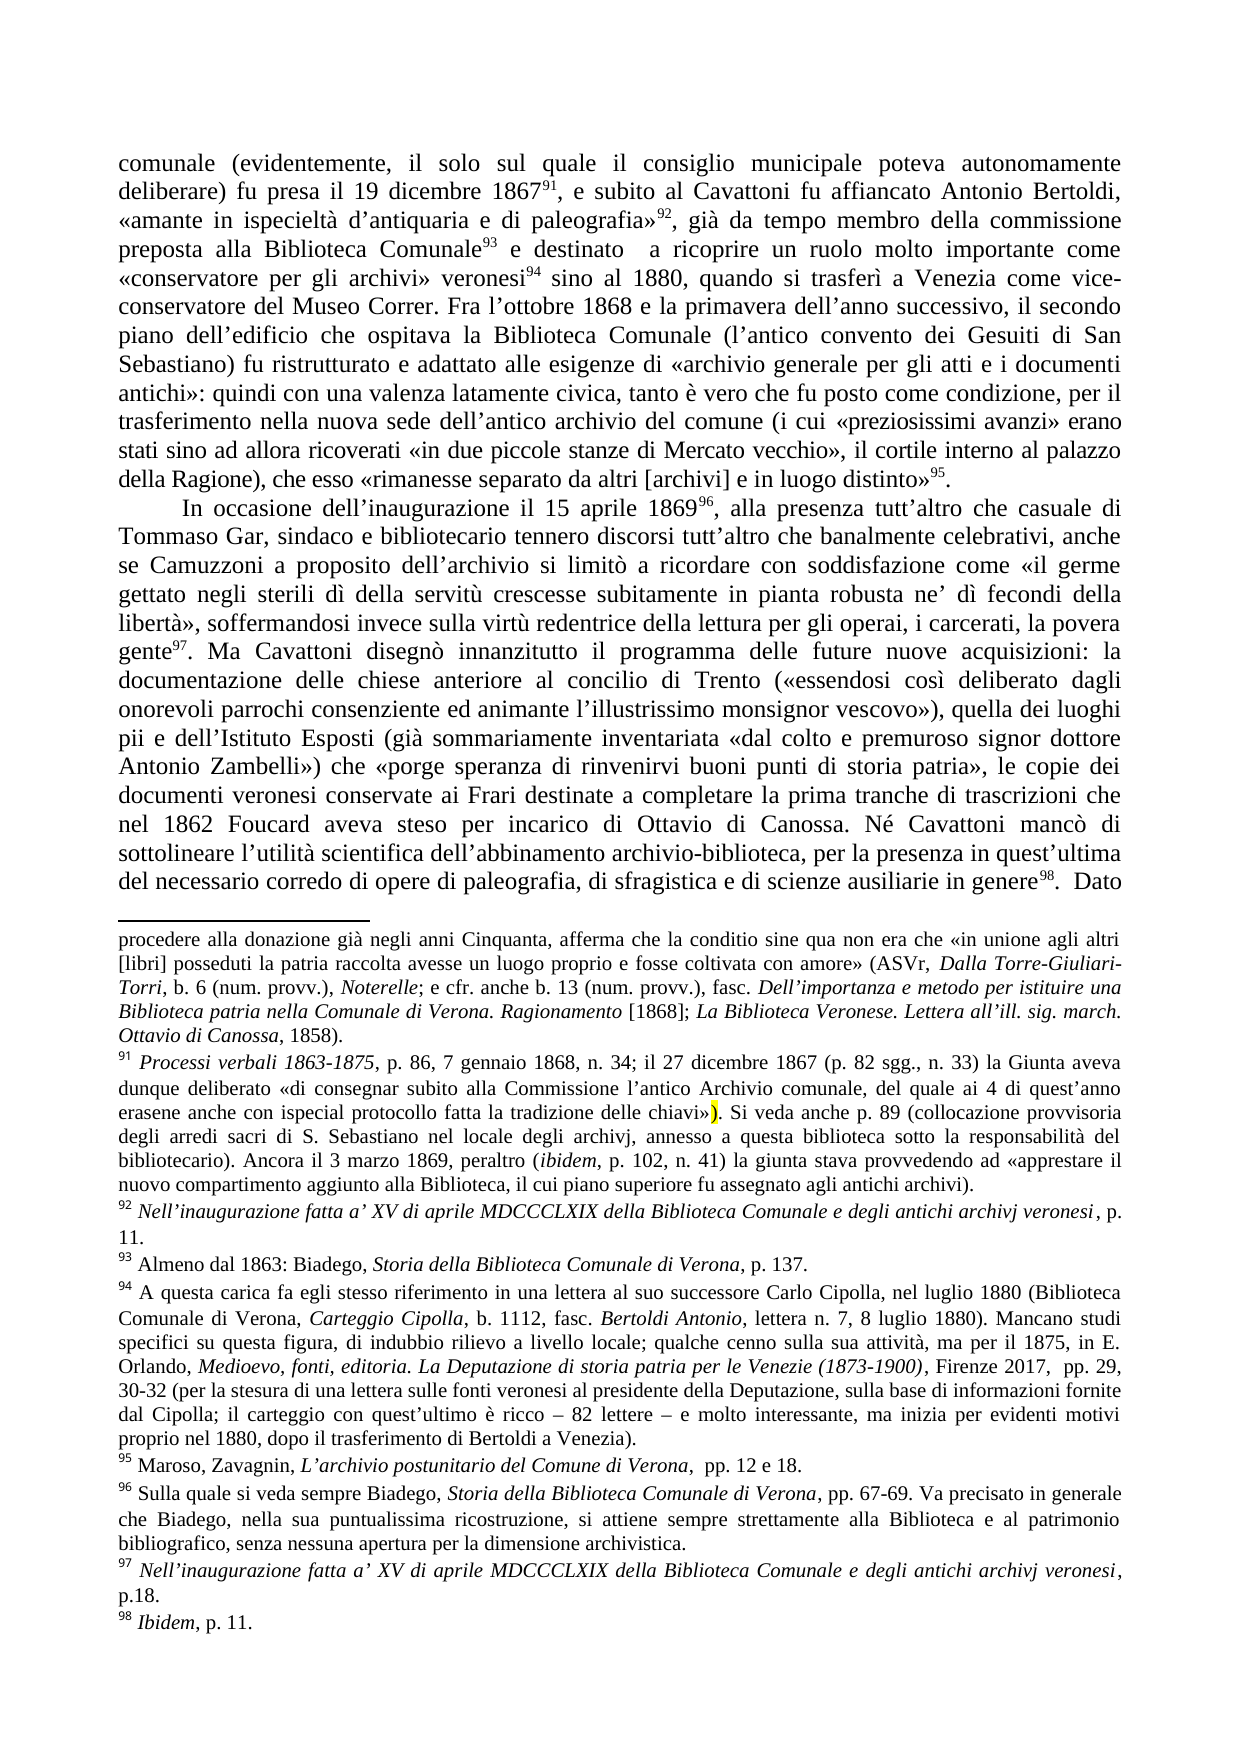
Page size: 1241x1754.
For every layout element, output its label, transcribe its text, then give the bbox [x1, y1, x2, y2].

text In occasione dell’inaugurazione il 15 aprile 1869, alla presenza tutt’altro che casuale di Tommaso Gar, sindaco e bibliotecario tennero discorsi tutt’altro che banalmente celebrativi, anche se Camuzzoni a proposito dell’archivio si limitò a ricordare con soddisfazione come «il germe gettato negli sterili dì della servitù crescesse subitamente in pianta robusta ne’ dì fecondi della libertà», soffermandosi invece sulla virtù redentrice della lettura per gli operai, i carcerati, la povera gente. Ma Cavattoni disegnò innanzitutto il programma delle future nuove acquisizioni: la documentazione delle chiese anteriore al concilio di Trento («essendosi così deliberato dagli onorevoli parrochi consenziente ed animante l’illustrissimo monsignor vescovo»), quella dei luoghi pii e dell’Istituto Esposti (già sommariamente inventariata «dal colto e premuroso signor dottore Antonio Zambelli») che «porge speranza di rinvenirvi buoni punti di storia patria», le copie dei documenti veronesi conservate ai Frari destinate a completare la prima tranche di trascrizioni che nel 1862 Foucard aveva steso per incarico di Ottavio di Canossa. Né Cavattoni mancò di sottolineare l’utilità scientifica dell’abbinamento archivio-biblioteca, per la presenza in quest’ultima del necessario corredo di opere di paleografia, di sfragistica e di scienze ausiliarie in genere. Dato il parto gemellare, per così dire, delle due istituzioni, la delicata separazione del materiale manoscritto fra archivio e biblioteca sembra essersi realizzata in piena armonia, senza quei contrasti tra i funzionari delle due istituzioni che si verificarono, per esempio, a Venezia. [118, 493, 1122, 895]
text In quegli anni cruciali, si continuò a discutere della questione, mese per mese, così come erano all’ordine del giorno le esigenze della pinacoteca civica. Il problema dell’archivio si intrecciò significativamente con le necessità di spazio poste alla biblioteca dalla donazione proprio allora avvenuta, da parte del Giuliari, della propria ricchissima biblioteca di testi veronesi, manoscritta e a stampa. La decisione formale di affidare alla Biblioteca per intanto l’archivio comunale (evidentemente, il solo sul quale il consiglio municipale poteva autonomamente deliberare) fu presa il 19 dicembre 1867, e subito al Cavattoni fu affiancato Antonio Bertoldi, «amante in ispecieltà d’antiquaria e di paleografia», già da tempo membro della commissione preposta alla Biblioteca Comunale e destinato a ricoprire un ruolo molto importante come «conservatore per gli archivi» veronesi sino al 1880, quando si trasferì a Venezia come vice-conservatore del Museo Correr. Fra l’ottobre 1868 e la primavera dell’anno successivo, il secondo piano dell’edificio che ospitava la Biblioteca Comunale (l’antico convento dei Gesuiti di San Sebastiano) fu ristrutturato e adattato alle esigenze di «archivio generale per gli atti e i documenti antichi»: quindi con una valenza latamente civica, tanto è vero che fu posto come condizione, per il trasferimento nella nuova sede dell’antico archivio del comune (i cui «preziosissimi avanzi» erano stati sino ad allora ricoverati «in due piccole stanze di Mercato vecchio», il cortile interno al palazzo della Ragione), che esso «rimanesse separato da altri [archivi] e in luogo distinto». [118, 148, 1122, 493]
